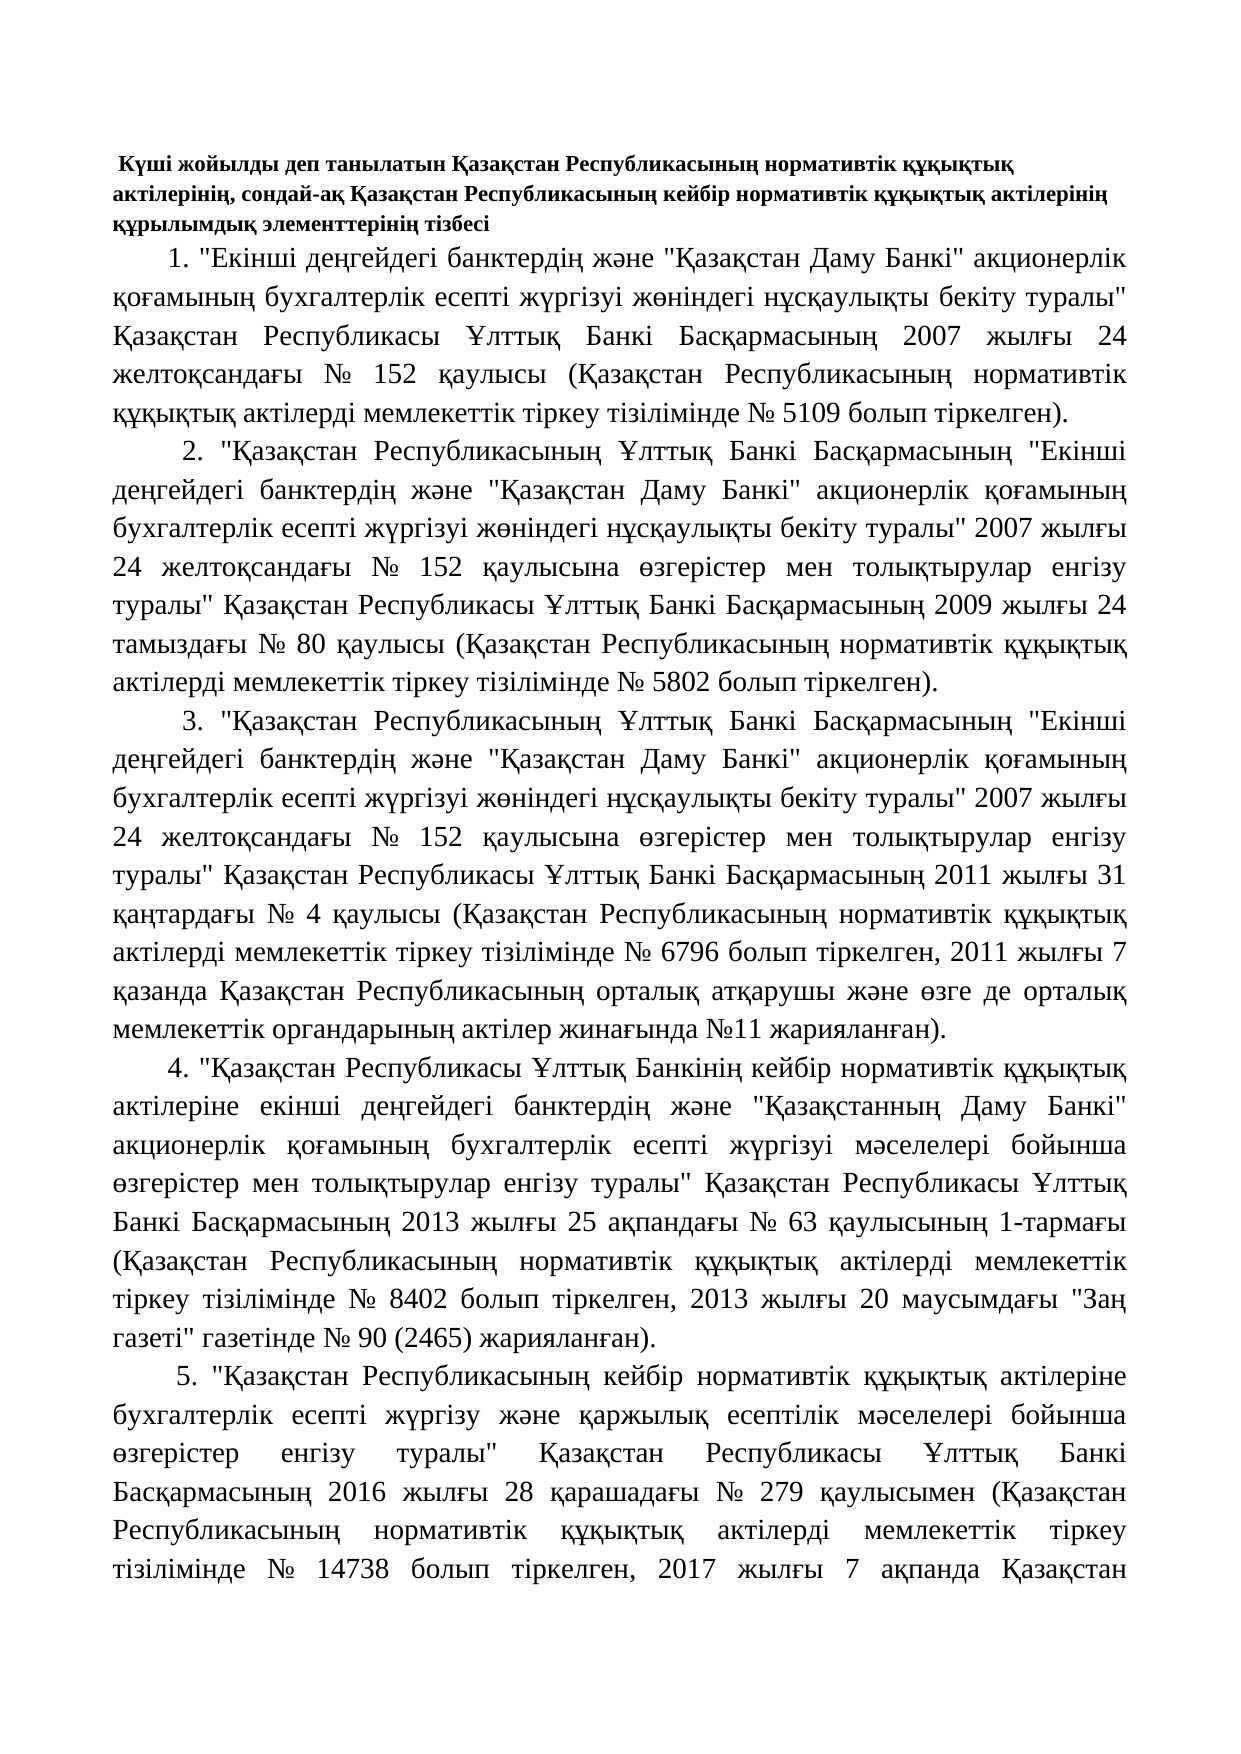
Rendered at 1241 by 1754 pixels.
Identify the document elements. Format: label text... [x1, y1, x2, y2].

text 4. "Қазақстан Республикасы Ұлттық Банкінің кейбір нормативтік құқықтық актілеріне екінші деңгейдегі банктердің және "Қазақстанның Даму Банкі" акционерлік қоғамының бухгалтерлік есепті жүргізуі мәселелері бойынша өзгерістер мен толықтырулар енгізу туралы" Қазақстан Республикасы Ұлттық Банкі Басқармасының 2013 жылғы 25 ақпандағы № 63 қаулысының 1-тармағы (Қазақстан Республикасының нормативтік құқықтық актілерді мемлекеттік тіркеу тізілімінде № 8402 болып тіркелген, 2013 жылғы 20 маусымдағы "Заң газеті" газетінде № 90 (2465) жарияланған). [112, 1050, 1128, 1353]
text 2. "Қазақстан Республикасының Ұлттық Банкі Басқармасының "Екінші деңгейдегі банктердің және "Қазақстан Даму Банкі" акционерлік қоғамының бухгалтерлік есепті жүргізуі жөніндегі нұсқаулықты бекіту туралы" 2007 жылғы 24 желтоқсандағы № 152 қаулысына өзгерістер мен толықтырулар енгізу туралы" Қазақстан Республикасы Ұлттық Банкі Басқармасының 2009 жылғы 24 тамыздағы № 80 қаулысы (Қазақстан Республикасының нормативтік құқықтық актілерді мемлекеттік тіркеу тізілімінде № 5802 болып тіркелген). [112, 433, 1128, 698]
text 1. "Екінші деңгейдегі банктердің және "Қазақстан Даму Банкі" акционерлік қоғамының бухгалтерлік есепті жүргізуі жөніндегі нұсқаулықты бекіту туралы" Қазақстан Республикасы Ұлттық Банкі Басқармасының 2007 жылғы 24 желтоқсандағы № 152 қаулысы (Қазақстан Республикасының нормативтік құқықтық актілерді мемлекеттік тіркеу тізілімінде № 5109 болып тіркелген). [112, 241, 1128, 428]
text 3. "Қазақстан Республикасының Ұлттық Банкі Басқармасының "Екінші деңгейдегі банктердің және "Қазақстан Даму Банкі" акционерлік қоғамының бухгалтерлік есепті жүргізуі жөніндегі нұсқаулықты бекіту туралы" 2007 жылғы 24 желтоқсандағы № 152 қаулысына өзгерістер мен толықтырулар енгізу туралы" Қазақстан Республикасы Ұлттық Банкі Басқармасының 2011 жылғы 31 қаңтардағы № 4 қаулысы (Қазақстан Республикасының нормативтік құқықтық актілерді мемлекеттік тіркеу тізілімінде № 6796 болып тіркелген, 2011 жылғы 7 қазанда Қазақстан Республикасының орталық атқарушы және өзге де орталық мемлекеттік органдарының актілер жинағында №11 жарияланған). [112, 703, 1128, 1045]
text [112, 1358, 1128, 1584]
text Күші жойылды деп танылатын Қазақстан Республикасының нормативтік құқықтық актілерінің, сондай-ақ Қазақстан Республикасының кейбір нормативтік құқықтық актілерінің құрылымдық элементтерінің тізбесі [112, 150, 1128, 237]
